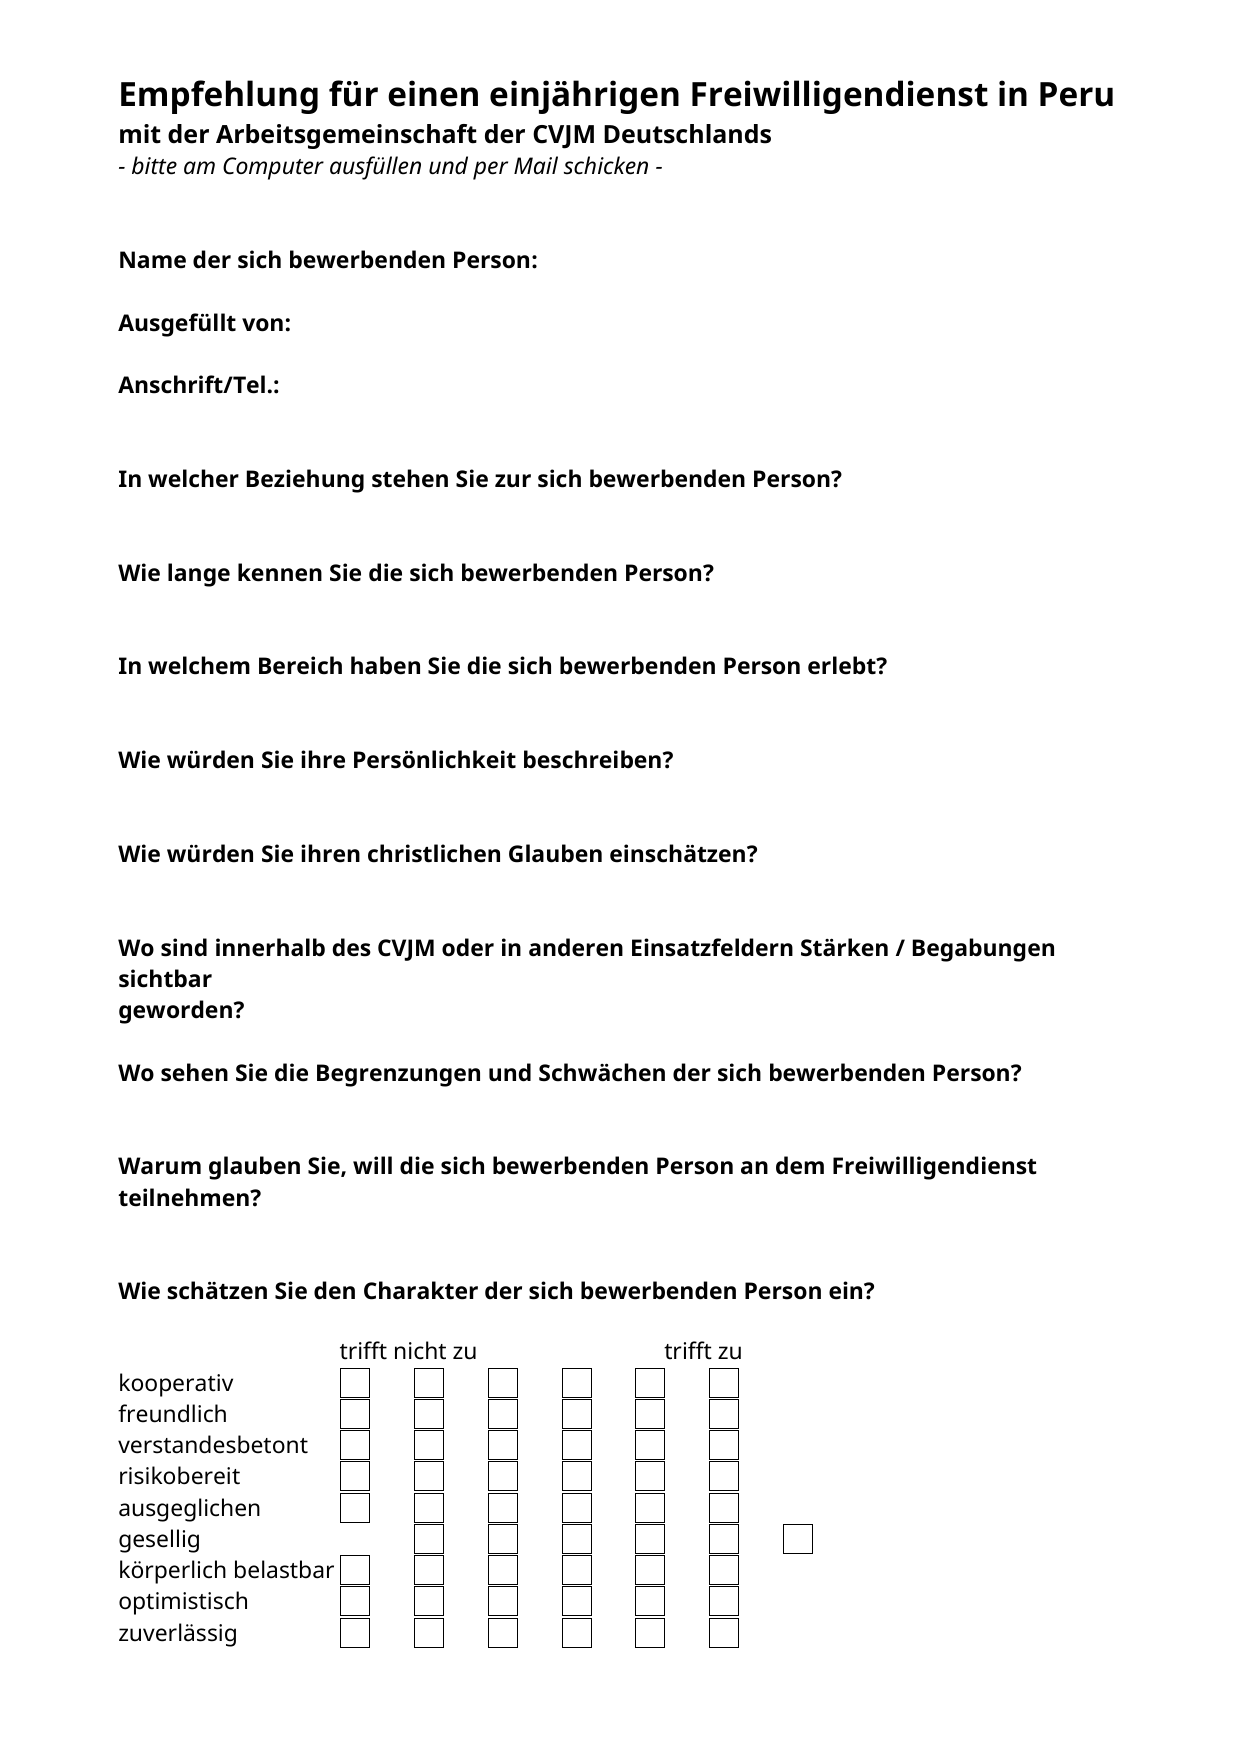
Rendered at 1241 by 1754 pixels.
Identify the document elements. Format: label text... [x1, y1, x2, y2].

text körperlich belastbar [118, 1554, 1152, 1585]
text freundlich [118, 1398, 1152, 1429]
text Wie würden Sie ihren christlichen Glauben einschätzen? [118, 838, 1152, 869]
text risikobereit [118, 1460, 1152, 1492]
text trifft nicht zu trifft zu [118, 1335, 1152, 1367]
text Wie lange kennen Sie die sich bewerbenden Person? [118, 557, 1152, 588]
title - bitte am Computer ausfüllen und per Mail schicken - [118, 150, 1152, 182]
text Anschrift/Tel.: [118, 369, 1152, 400]
text In welcher Beziehung stehen Sie zur sich bewerbenden Person? [118, 463, 1152, 494]
text kooperativ [118, 1367, 1152, 1398]
text Warum glauben Sie, will die sich bewerbenden Person an dem Freiwilligendienst teilnehmen? [118, 1150, 1152, 1213]
text ausgeglichen [118, 1492, 1152, 1523]
text optimistisch [118, 1585, 1152, 1617]
text Ausgefüllt von: [118, 307, 1152, 338]
text Wie würden Sie ihre Persönlichkeit beschreiben? [118, 744, 1152, 775]
text Wie schätzen Sie den Charakter der sich bewerbenden Person ein? [118, 1275, 1152, 1335]
text Wo sind innerhalb des CVJM oder in anderen Einsatzfeldern Stärken / Begabungen sichtbar [118, 932, 1152, 994]
text Name der sich bewerbenden Person: [118, 244, 1152, 275]
text gesellig [118, 1523, 1152, 1554]
text In welchem Bereich haben Sie die sich bewerbenden Person erlebt? [118, 650, 1152, 682]
title Empfehlung für einen einjährigen Freiwilligendienst in Peru [118, 71, 1152, 116]
text verstandesbetont [118, 1429, 1152, 1460]
title mit der Arbeitsgemeinschaft der CVJM Deutschlands [118, 116, 1152, 150]
text zuverlässig [118, 1617, 1152, 1648]
text geworden? [118, 994, 1152, 1025]
text Wo sehen Sie die Begrenzungen und Schwächen der sich bewerbenden Person? [118, 1057, 1152, 1088]
